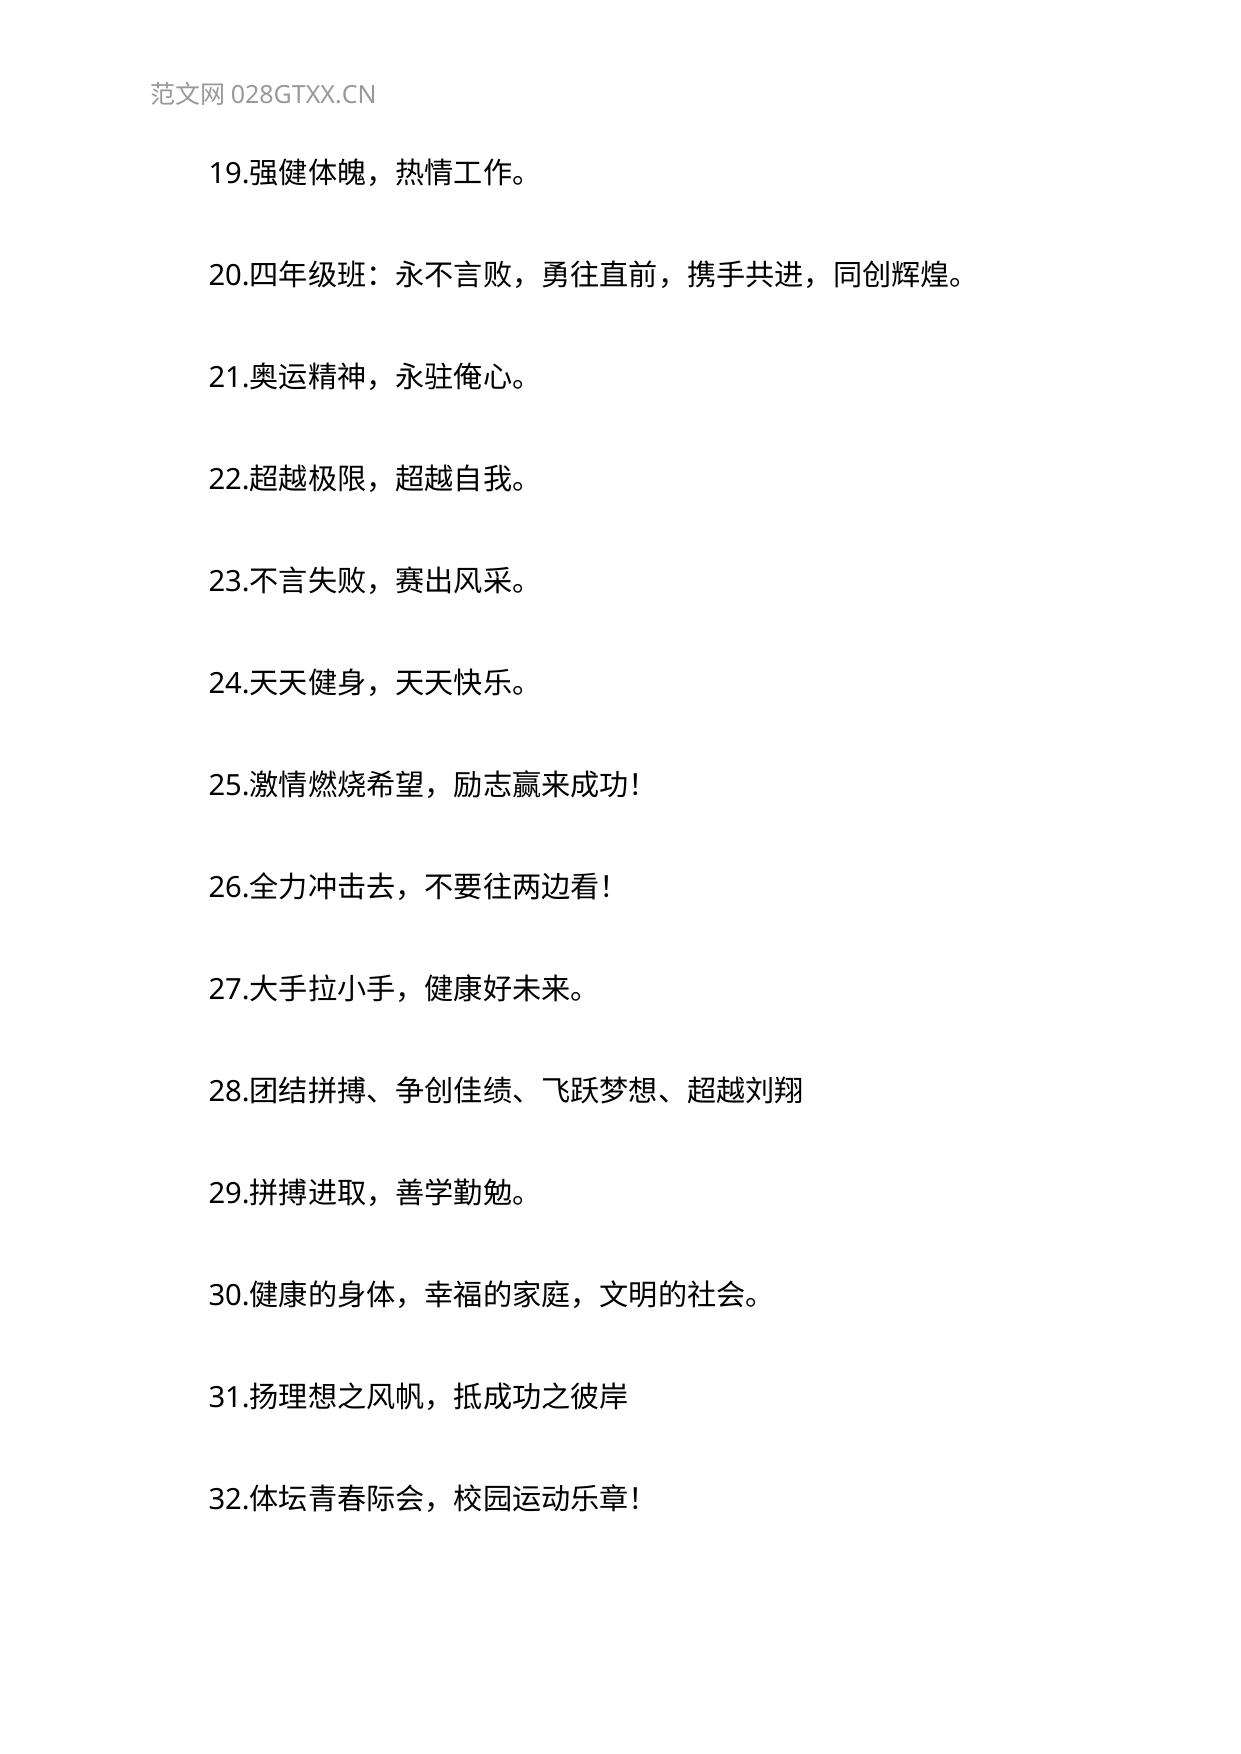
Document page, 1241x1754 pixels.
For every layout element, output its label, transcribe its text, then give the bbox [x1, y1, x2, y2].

text 23.不言失败，赛出风采。 [150, 558, 1090, 600]
text 19.强健体魄，热情工作。 [150, 150, 1090, 192]
text 29.拼搏进取，善学勤勉。 [150, 1170, 1090, 1212]
text 24.天天健身，天天快乐。 [150, 660, 1090, 702]
text 25.激情燃烧希望，励志赢来成功！ [150, 762, 1090, 804]
text 32.体坛青春际会，校园运动乐章！ [150, 1476, 1090, 1518]
text 20.四年级班：永不言败，勇往直前，携手共进，同创辉煌。 [150, 252, 1090, 294]
text 22.超越极限，超越自我。 [150, 456, 1090, 498]
text 31.扬理想之风帆，抵成功之彼岸 [150, 1374, 1090, 1416]
text 28.团结拼搏、争创佳绩、飞跃梦想、超越刘翔 [150, 1068, 1090, 1110]
text 27.大手拉小手，健康好未来。 [150, 966, 1090, 1008]
text 26.全力冲击去，不要往两边看！ [150, 864, 1090, 906]
text 21.奥运精神，永驻俺心。 [150, 354, 1090, 396]
text 30.健康的身体，幸福的家庭，文明的社会。 [150, 1272, 1090, 1314]
